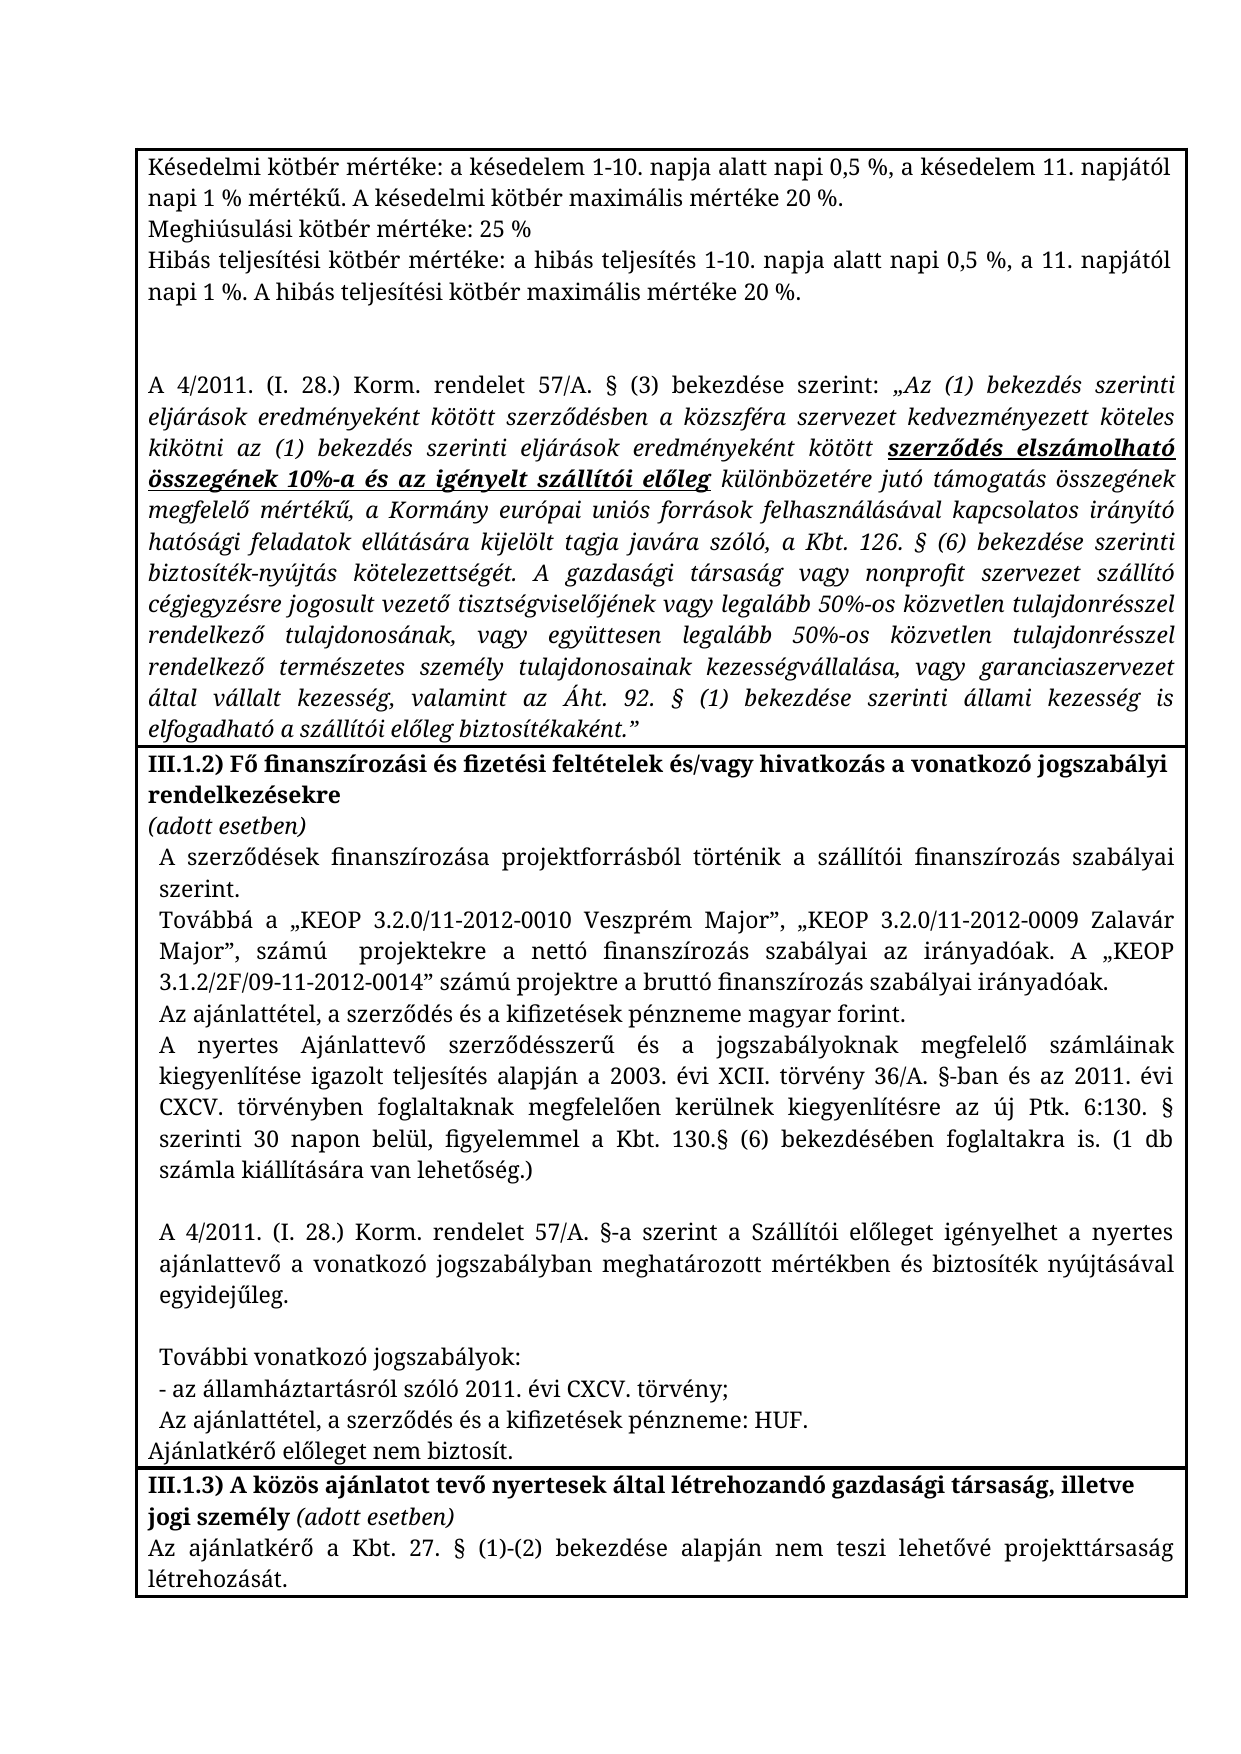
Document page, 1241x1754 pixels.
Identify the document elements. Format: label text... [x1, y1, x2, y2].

table_cell III.1.2) Fő finanszírozási és fizetési feltételek és/vagy hivatkozás a vonatkozó jogszabályi rendelkezésekre (adott esetben) A szerződések finanszírozása projektforrásból történik a szállítói finanszírozás szabályai szerint. Továbbá a „KEOP 3.2.0/11-2012-0010 Veszprém Major”, „KEOP 3.2.0/11-2012-0009 Zalavár Major”, számú projektekre a nettó finanszírozás szabályai az irányadóak. A „KEOP 3.1.2/2F/09-11-2012-0014” számú projektre a bruttó finanszírozás szabályai irányadóak. Az ajánlattétel, a szerződés és a kifizetések pénzneme magyar forint. A nyertes Ajánlattevő szerződésszerű és a jogszabályoknak megfelelő számláinak kiegyenlítése igazolt teljesítés alapján a 2003. évi XCII. törvény 36/A. §-ban és az 2011. évi CXCV. törvényben foglaltaknak megfelelően kerülnek kiegyenlítésre az új Ptk. 6:130. § szerinti 30 napon belül, figyelemmel a Kbt. 130.§ (6) bekezdésében foglaltakra is. (1 db számla kiállítására van lehetőség.) A 4/2011. (I. 28.) Korm. rendelet 57/A. §-a szerint a Szállítói előleget igényelhet a nyertes ajánlattevő a vonatkozó jogszabályban meghatározott mértékben és biztosíték nyújtásával egyidejűleg. További vonatkozó jogszabályok: - az államháztartásról szóló 2011. évi CXCV. törvény; Az ajánlattétel, a szerződés és a kifizetések pénzneme: HUF. Ajánlatkérő előleget nem biztosít. [138, 748, 1185, 1466]
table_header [138, 151, 1185, 744]
table_cell III.1.3) A közös ajánlatot tevő nyertesek által létrehozandó gazdasági társaság, illetve jogi személy (adott esetben) Az ajánlatkérő a Kbt. 27. § (1)-(2) bekezdése alapján nem teszi lehetővé projekttársaság létrehozását. [138, 1470, 1185, 1594]
